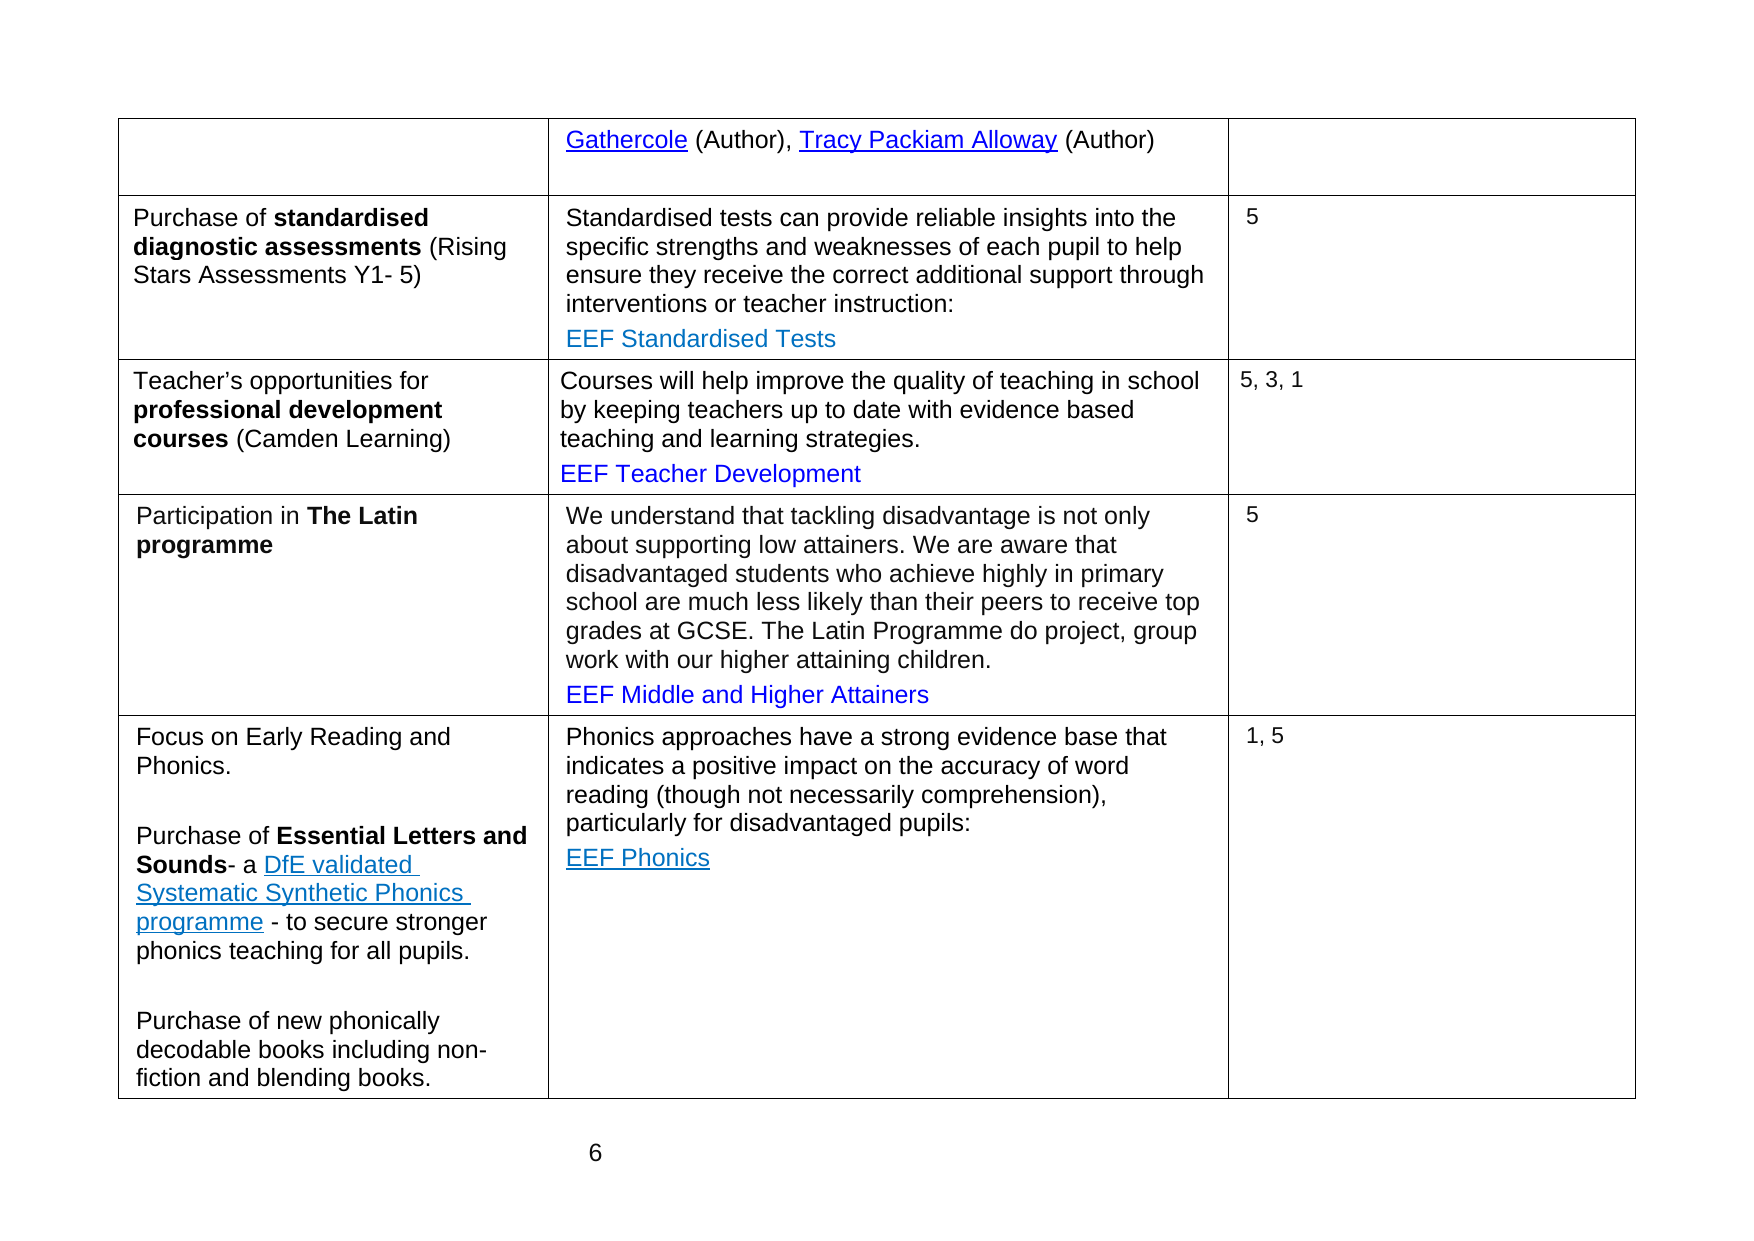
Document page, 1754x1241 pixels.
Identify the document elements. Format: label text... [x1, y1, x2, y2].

table_cell Purchase of standardised diagnostic assessments (Rising Stars Assessments Y1- 5) [119, 196, 548, 359]
table_cell 5 [1229, 119, 1635, 195]
table_cell Participation in The Latin programme [119, 495, 548, 715]
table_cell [119, 119, 548, 195]
table_cell Teacher’s opportunities for professional development courses (Camden Learning) [119, 360, 548, 494]
table_cell 5 [1229, 495, 1635, 715]
table_cell Courses will help improve the quality of teaching in school by keeping teachers up to date with evidence based teaching and learning strategies. EEF Teacher Development [549, 360, 1228, 494]
table_cell 5, 3, 1 [1229, 360, 1635, 494]
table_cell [549, 119, 1228, 195]
table_cell Phonics approaches have a strong evidence base that indicates a positive impact on the accuracy of word reading (though not necessarily comprehension), particularly for disadvantaged pupils: EEF Phonics [549, 716, 1228, 1098]
table_cell 1, 5 [1229, 716, 1635, 1098]
table_cell Focus on Early Reading and Phonics. Purchase of Essential Letters and Sounds- a DfE validated Systematic Synthetic Phonics programme - to secure stronger phonics teaching for all pupils. Purchase of new phonically decodable books including non-fiction and blending books. [119, 716, 548, 1098]
table_cell Standardised tests can provide reliable insights into the specific strengths and weaknesses of each pupil to help ensure they receive the correct additional support through interventions or teacher instruction: EEF Standardised Tests [549, 196, 1228, 359]
table_cell We understand that tackling disadvantage is not only about supporting low attainers. We are aware that disadvantaged students who achieve highly in primary school are much less likely than their peers to receive top grades at GCSE. The Latin Programme do project, group work with our higher attaining children. EEF Middle and Higher Attainers [549, 495, 1228, 715]
table_cell 5 [1229, 196, 1635, 359]
